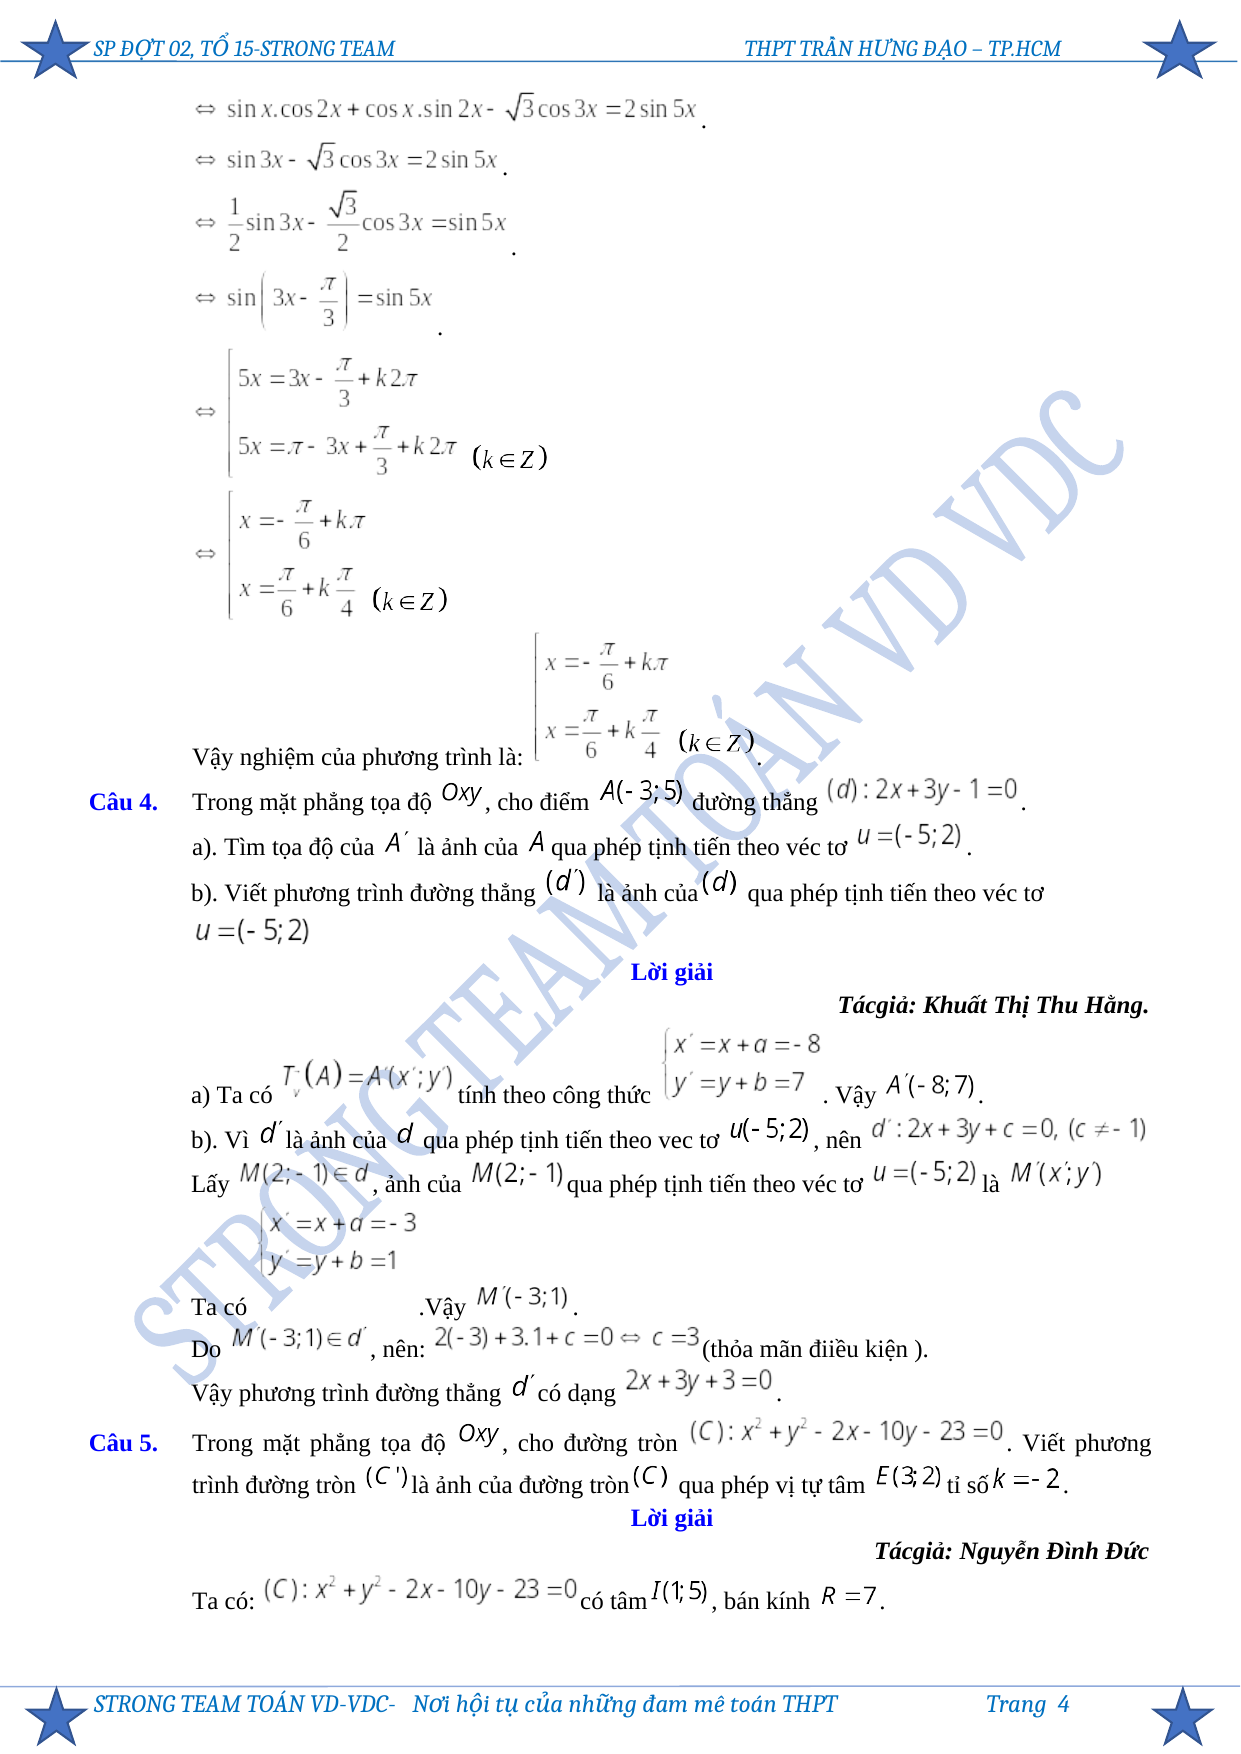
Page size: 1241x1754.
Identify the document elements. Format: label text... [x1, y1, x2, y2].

text Vậy phương trình đường thẳng có dạng . [191, 1367, 1152, 1407]
text Do , nên: (thỏa mãn điiều kiện ). [191, 1324, 1152, 1362]
text . [192, 265, 1152, 341]
text Lời giải [192, 1503, 1152, 1532]
text b). Vì là ảnh của qua phép tịnh tiến theo vec tơ , nên [191, 1113, 1152, 1153]
list a). Tìm tọa độ của là ảnh của qua phép tịnh tiến theo véc tơ . [192, 820, 1152, 861]
text Tácgiả: Nguyễn Đình Đức [192, 1536, 1152, 1565]
text . [192, 185, 1152, 261]
text . [192, 138, 1152, 181]
text Lời giải [192, 957, 1152, 986]
text b). Viết phương trình đường thẳng là ảnh của qua phép tịnh tiến theo véc tơ [191, 865, 1152, 953]
text Ta có: có tâm, bán kính . [192, 1569, 1152, 1615]
text Lấy , ảnh của qua phép tịnh tiến theo véc tơ là [191, 1158, 1152, 1198]
text Vậy nghiệm của phương trình là: . [192, 628, 1152, 771]
list Trong mặt phẳng tọa độ , cho đường tròn . Viết phương trình đường tròn là ảnh của đường tròn qua phép vị tự tâm tỉ số. [88, 1411, 1152, 1499]
text Ta có .Vậy . [191, 1202, 1152, 1320]
list Trong mặt phẳng tọa độ , cho điểm đường thẳng . [88, 775, 1152, 816]
text . [192, 88, 1152, 134]
text Tácgiả: Khuất Thị Thu Hằng. [192, 990, 1152, 1019]
text a) Ta có tính theo công thức . Vậy . [191, 1023, 1152, 1109]
